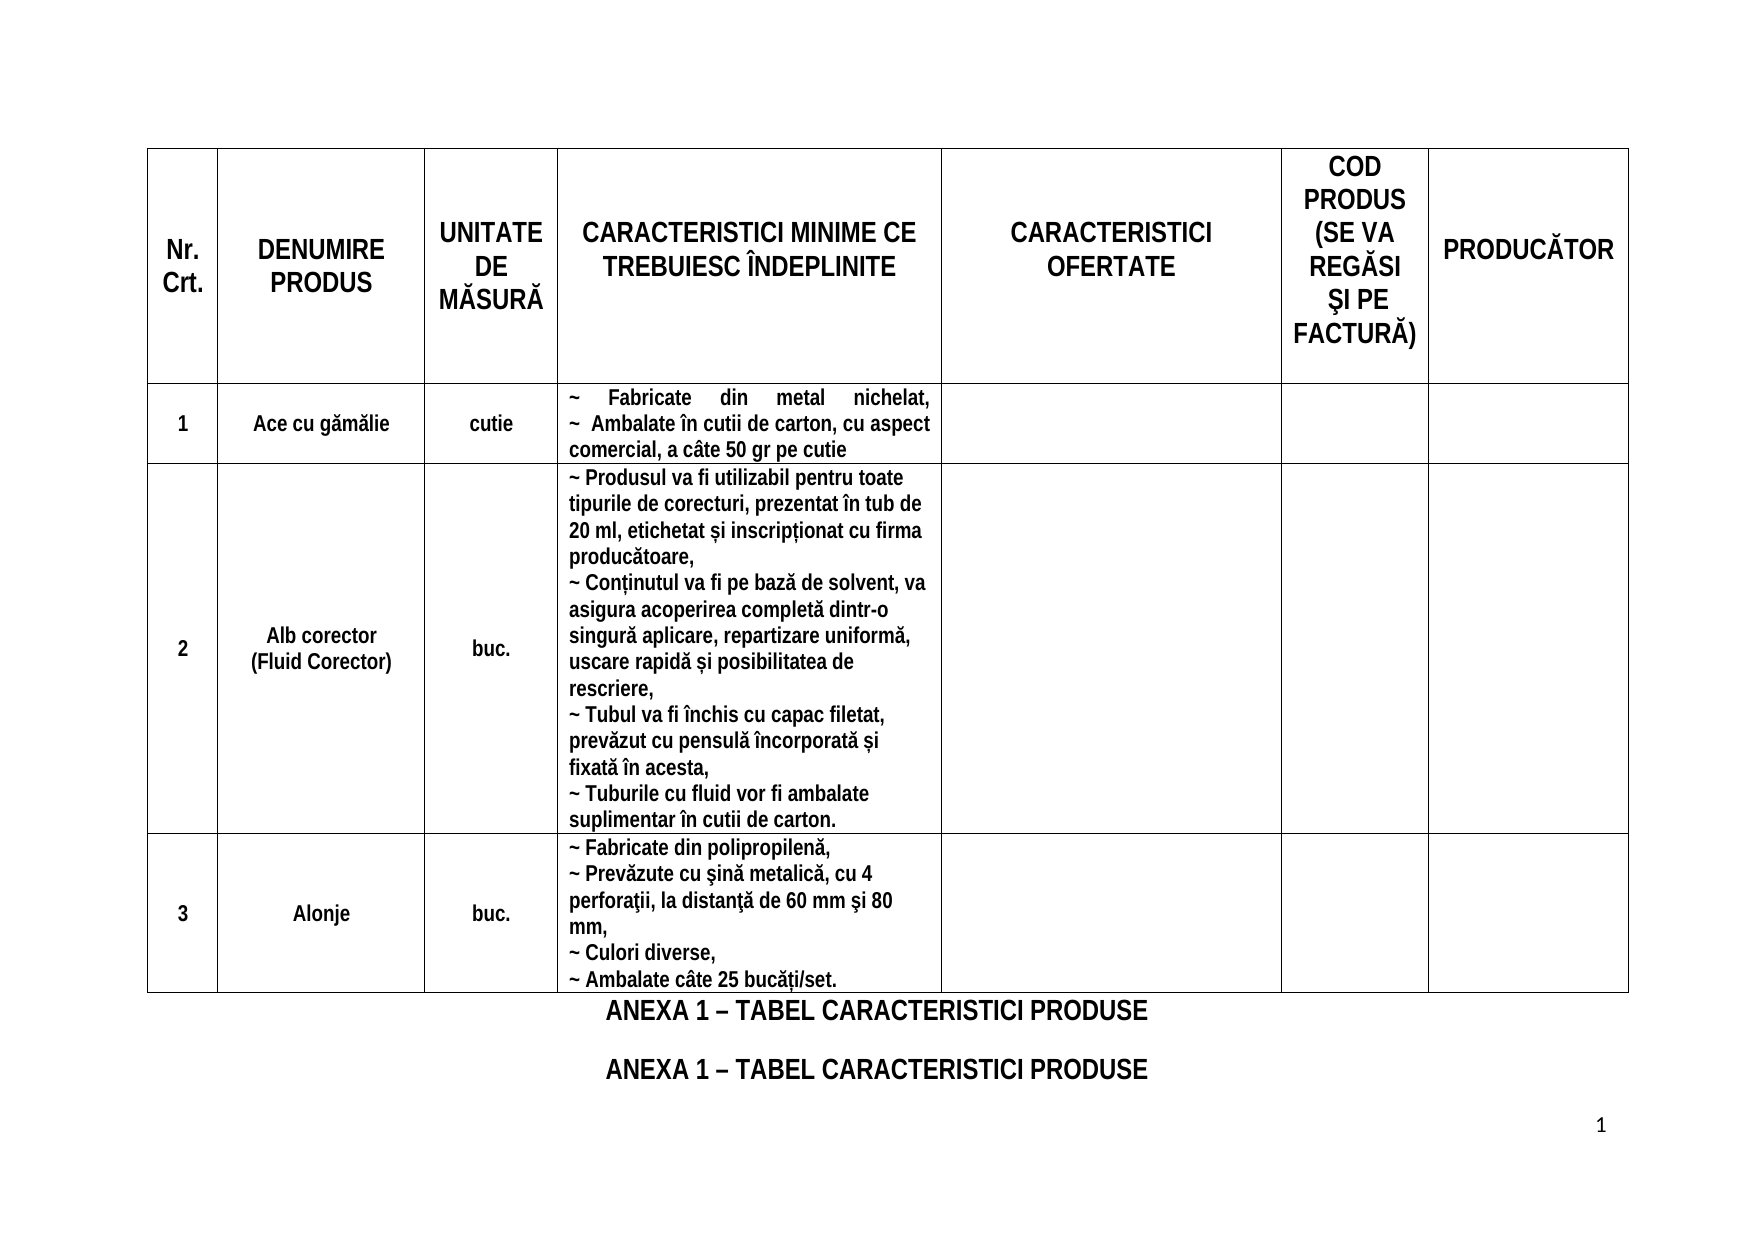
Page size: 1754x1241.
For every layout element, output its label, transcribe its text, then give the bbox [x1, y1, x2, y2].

table_cell buc. [425, 834, 557, 992]
table_header CARACTERISTICI MINIME CE TREBUIESC ÎNDEPLINITE [558, 149, 941, 383]
table_cell ~ Produsul va fi utilizabil pentru toate tipurile de corecturi, prezentat în tub de 20 ml, etichetat și inscripționat cu firma producătoare, ~ Conținutul va fi pe bază de solvent, va asigura acoperirea completă dintr-o singură aplicare, repartizare uniformă, uscare rapidă și posibilitatea de rescriere, ~ Tubul va fi închis cu capac filetat, prevăzut cu pensulă încorporată și fixată în acesta, ~ Tuburile cu fluid vor fi ambalate suplimentar în cutii de carton. [558, 464, 941, 833]
table_header Nr. Crt. [148, 149, 217, 383]
table_cell cutie [425, 384, 557, 463]
table_cell [1429, 384, 1628, 463]
table_cell [942, 384, 1281, 463]
table_header UNITATE DE MĂSURĂ [425, 149, 557, 383]
table_cell 3 [148, 834, 217, 992]
table_cell [1429, 834, 1628, 992]
table_cell 2 [148, 464, 217, 833]
table_cell ~ Fabricate din polipropilenă, ~ Prevăzute cu şină metalică, cu 4 perforaţii, la distanţă de 60 mm şi 80 mm, ~ Culori diverse, ~ Ambalate câte 25 bucăți/set. [558, 834, 941, 992]
table_cell Ace cu gămălie [218, 384, 424, 463]
table_cell buc. [425, 464, 557, 833]
table_cell [1282, 384, 1428, 463]
table_cell Alb corector (Fluid Corector) [218, 464, 424, 833]
table_cell [1282, 464, 1428, 833]
table_header DENUMIRE PRODUS [218, 149, 424, 383]
table_cell [1429, 464, 1628, 833]
table_cell [1282, 834, 1428, 992]
table_header PRODUCĂTOR [1429, 149, 1628, 383]
table_header COD PRODUS (SE VA REGĂSI ŞI PE FACTURĂ) [1282, 149, 1428, 383]
table_header CARACTERISTICI OFERTATE [942, 149, 1281, 383]
text ANEXA 1 – TABEL CARACTERISTICI PRODUSE [148, 993, 1606, 1026]
table_cell 1 [148, 384, 217, 463]
table_cell ~ Fabricate din metal nichelat, ~ Ambalate în cutii de carton, cu aspect comercial, a câte 50 gr pe cutie [558, 384, 941, 463]
table_cell [942, 464, 1281, 833]
table_cell [942, 834, 1281, 992]
text ANEXA 1 – TABEL CARACTERISTICI PRODUSE [148, 1052, 1606, 1086]
table_cell Alonje [218, 834, 424, 992]
